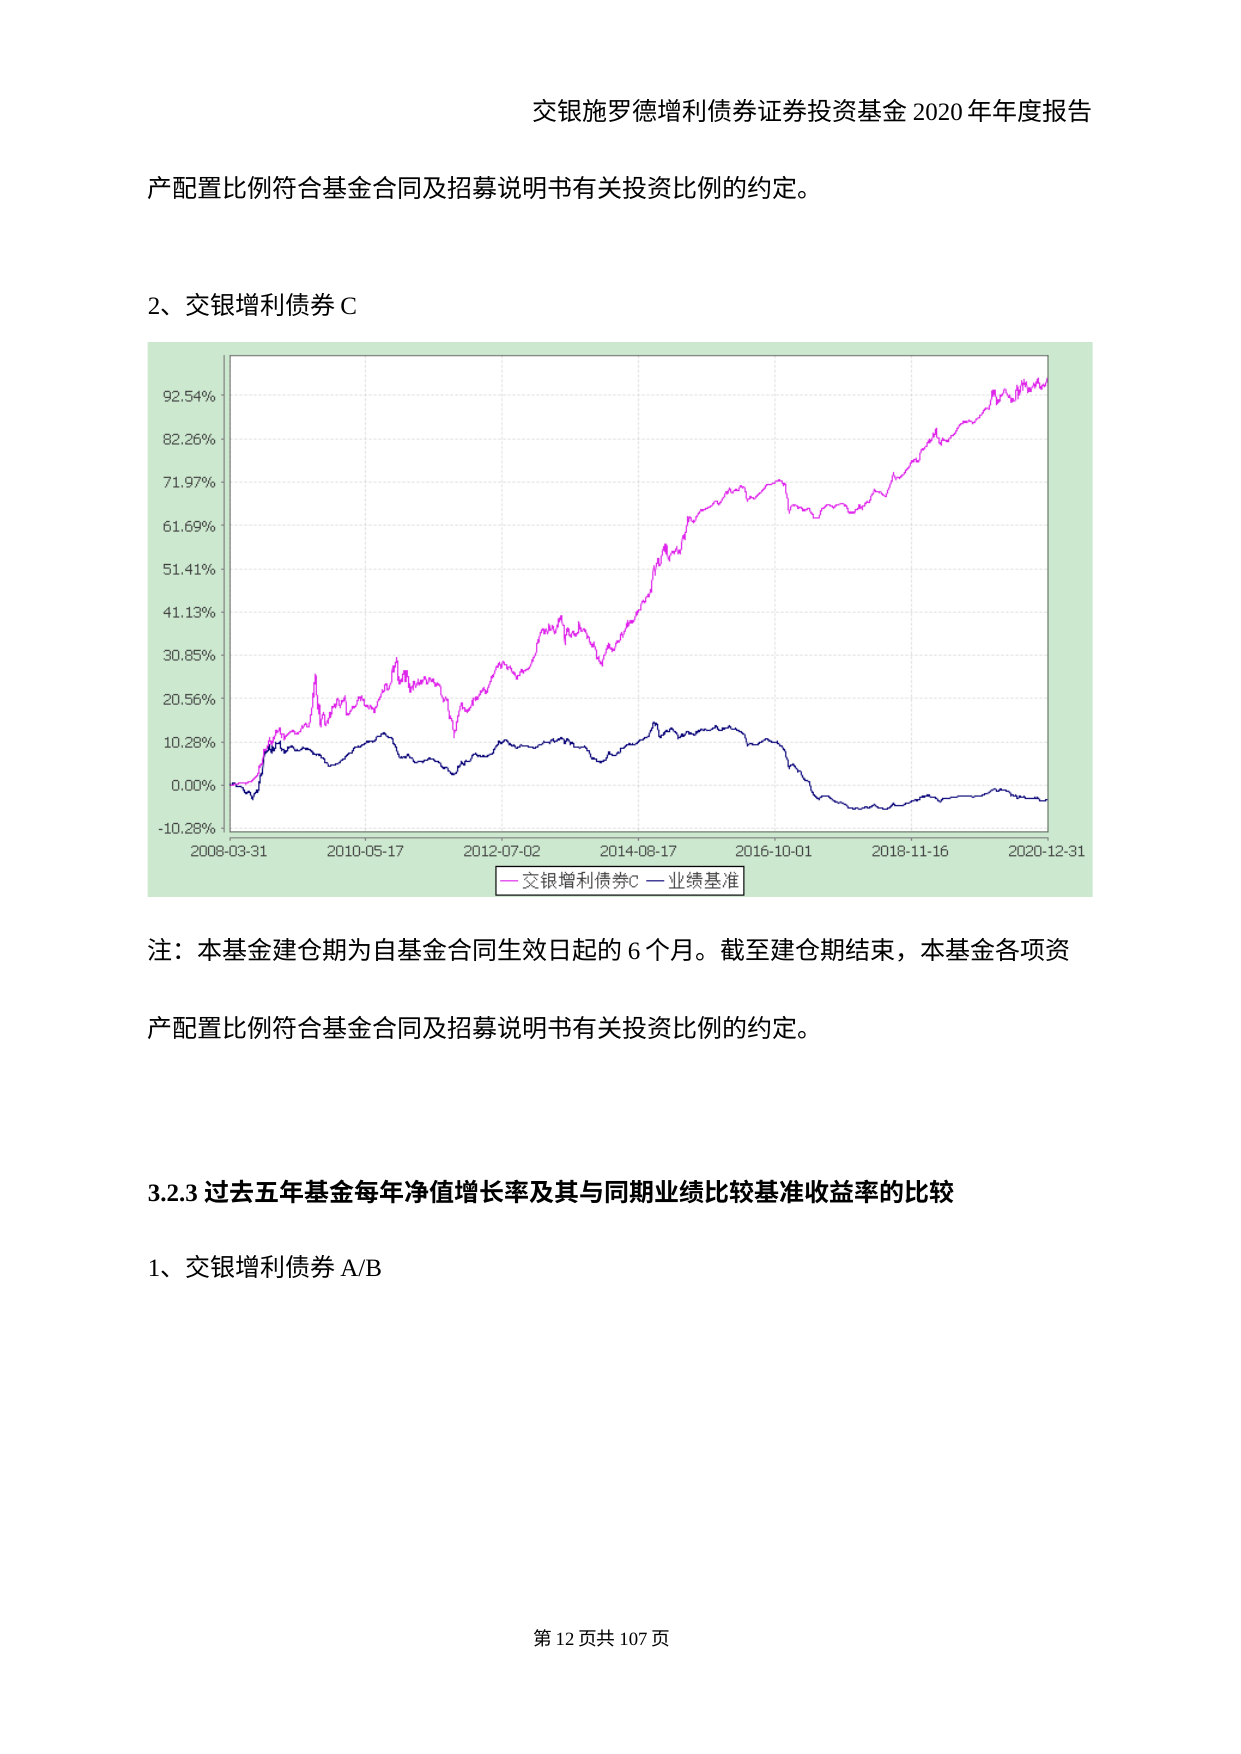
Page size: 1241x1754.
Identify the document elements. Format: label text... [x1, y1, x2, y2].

picture [147, 342, 1093, 897]
text 3.2.3 过去五年基金每年净值增长率及其与同期业绩比较基准收益率的比较 [148, 1158, 1092, 1223]
text 2、交银增利债券C [148, 271, 1092, 336]
text 注：本基金建仓期为自基金合同生效日起的6个月。截至建仓期结束，本基金各项资产配置比例符合基金合同及招募说明书有关投资比例的约定。 [148, 916, 1092, 1059]
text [148, 154, 1092, 219]
text 1、交银增利债券A/B [148, 1233, 1092, 1298]
